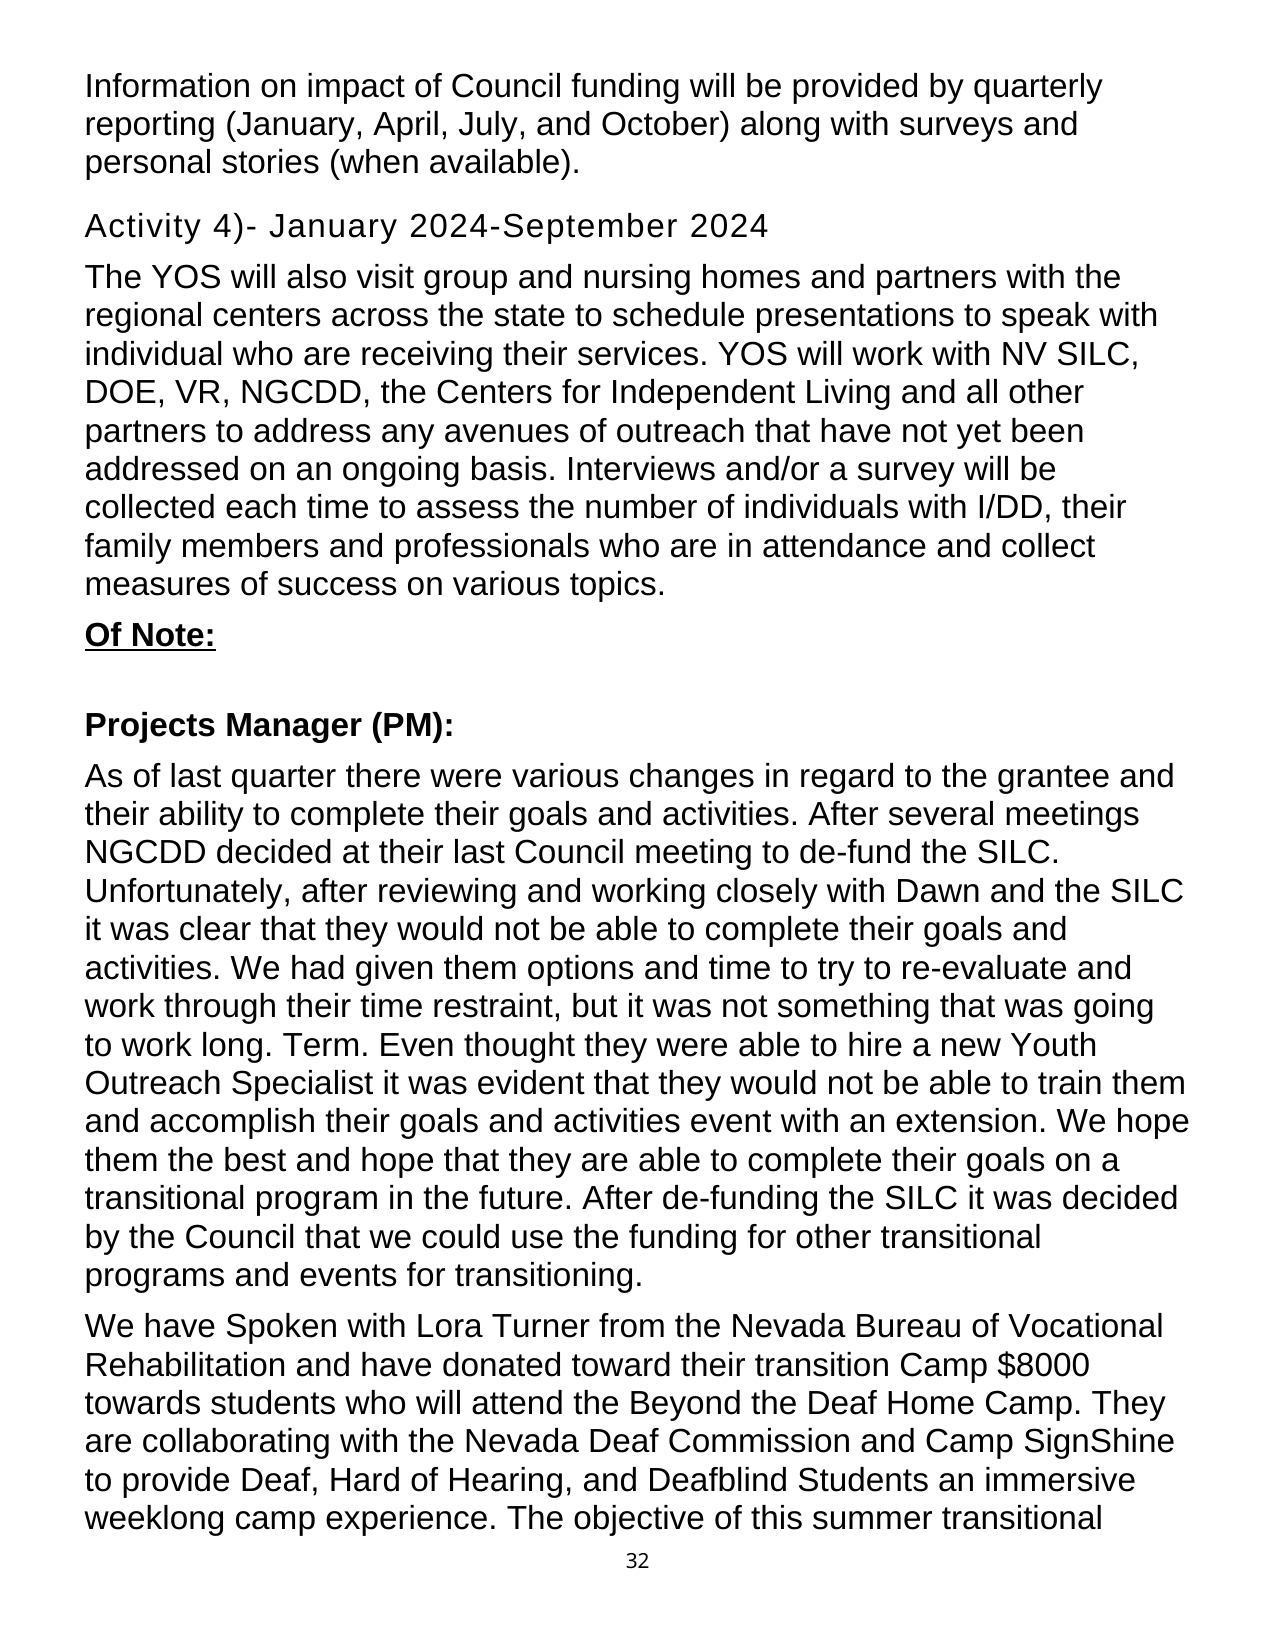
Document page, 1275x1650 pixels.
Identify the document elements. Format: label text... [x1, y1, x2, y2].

list Projects Manager (PM): [84, 705, 1191, 743]
text The YOS will also visit group and nursing homes and partners with the regional centers across the state to schedule presentations to speak with individual who are receiving their services. YOS will work with NV SILC, DOE, VR, NGCDD, the Centers for Independent Living and all other partners to address any avenues of outreach that have not yet been addressed on an ongoing basis. Interviews and/or a survey will be collected each time to assess the number of individuals with I/DD, their family members and professionals who are in attendance and collect measures of success on various topics. [84, 257, 1191, 603]
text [84, 66, 1191, 181]
subtitle Activity 4)- January 2024-September 2024 [84, 206, 1191, 244]
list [84, 1306, 1191, 1537]
text Of Note: [84, 615, 1191, 654]
list As of last quarter there were various changes in regard to the grantee and their ability to complete their goals and activities. After several meetings NGCDD decided at their last Council meeting to de-fund the SILC. Unfortunately, after reviewing and working closely with Dawn and the SILC it was clear that they would not be able to complete their goals and activities. We had given them options and time to try to re-evaluate and work through their time restraint, but it was not something that was going to work long. Term. Even thought they were able to hire a new Youth Outreach Specialist it was evident that they would not be able to train them and accomplish their goals and activities event with an extension. We hope them the best and hope that they are able to complete their goals on a transitional program in the future. After de-funding the SILC it was decided by the Council that we could use the funding for other transitional programs and events for transitioning. [84, 756, 1191, 1294]
